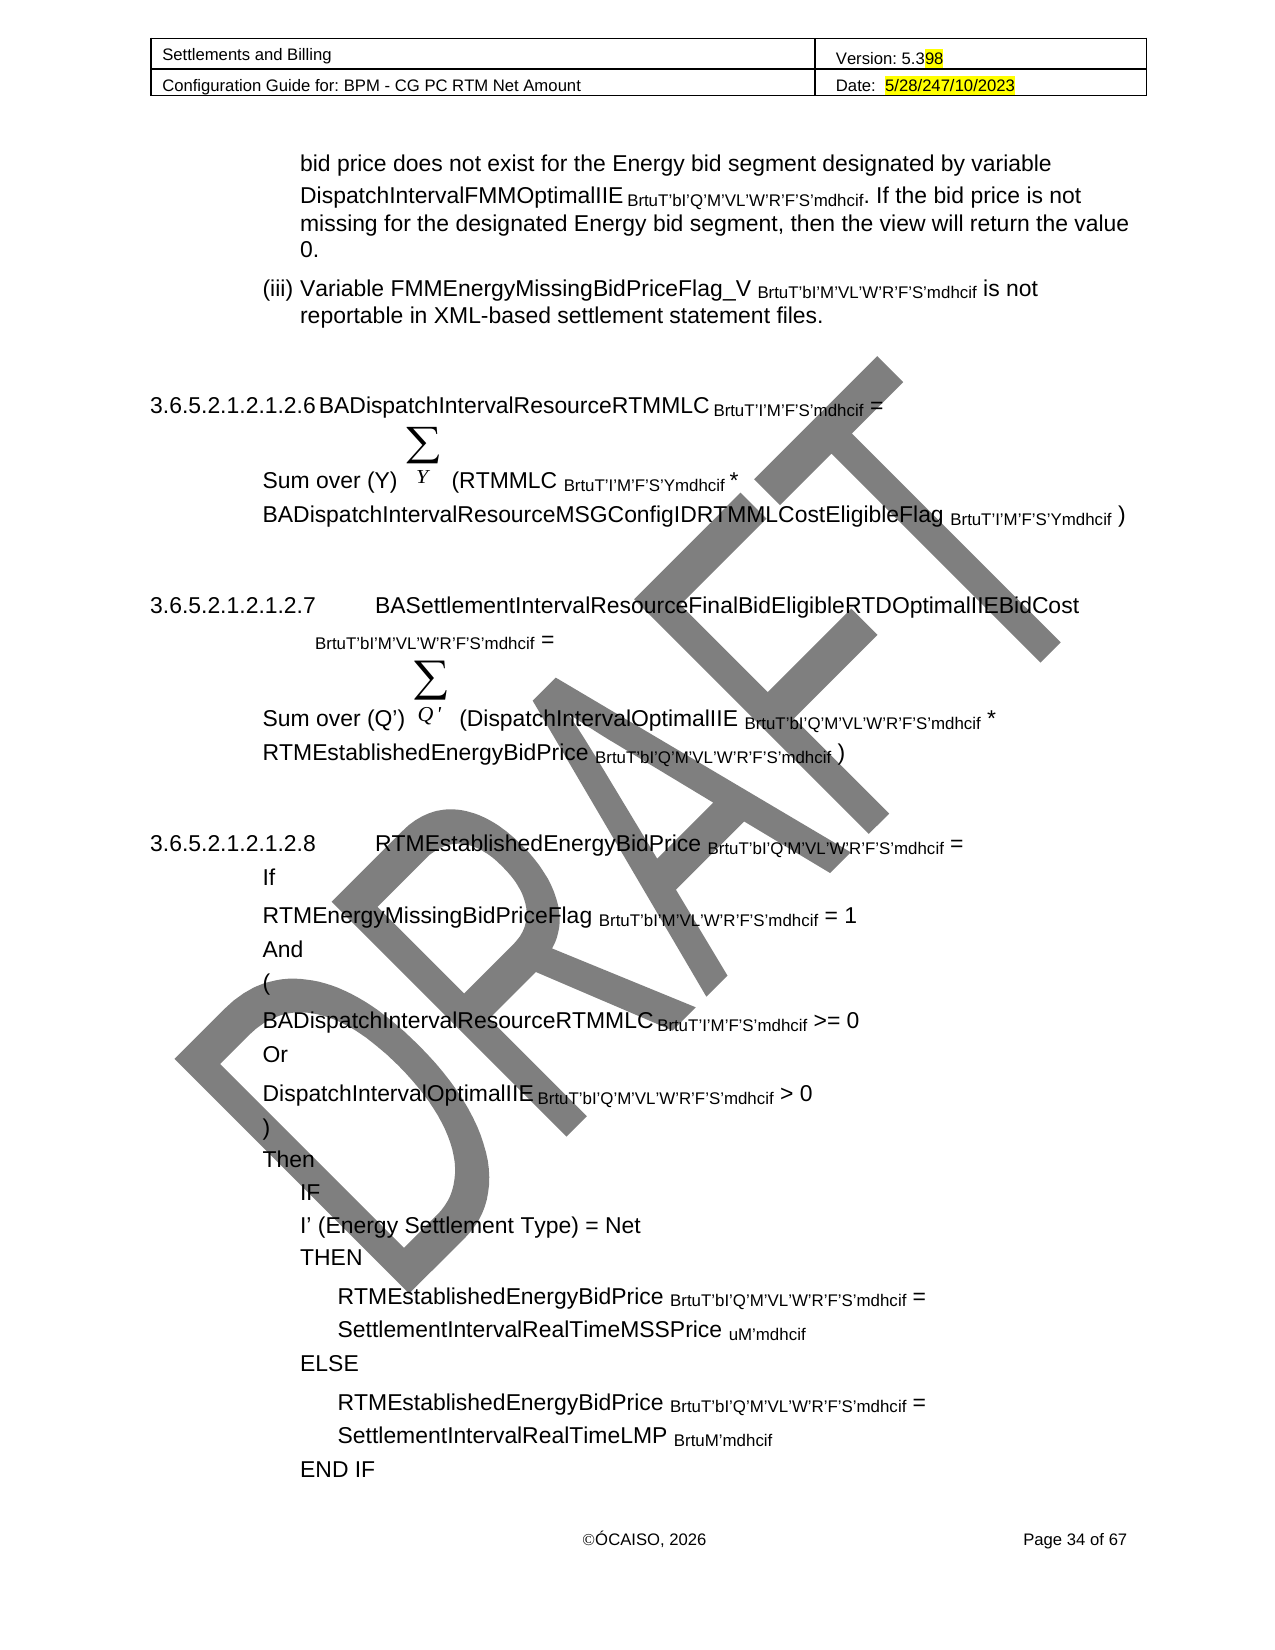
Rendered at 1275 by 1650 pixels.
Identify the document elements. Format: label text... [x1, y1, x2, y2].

subtitle RTMEstablishedEnergyBidPrice BrtuT’bI’Q’M’VL’W’R’F’S’mdhcif = [150, 824, 1137, 858]
subtitle BASettlementIntervalResourceFinalBidEligibleRTDOptimalIIEBidCost BrtuT’bI’M’VL’W’R’F’S’mdhcif = [150, 586, 1137, 653]
text (RTMMLC BrtuT’I’M’F’S’Ymdhcif * BADispatchIntervalResourceMSGConfigIDRTMMLCostEligibleFlag BrtuT’I’M’F’S’Ymdhcif ) [262, 426, 1137, 528]
text DispatchIntervalOptimalIIE BrtuT’bI’Q’M’VL’W’R’F’S’mdhcif > 0 [262, 1074, 1137, 1107]
text And [262, 936, 1137, 963]
text ) [262, 1114, 1137, 1140]
text IF [300, 1179, 1137, 1205]
text RTMEstablishedEnergyBidPrice BrtuT’bI’Q’M’VL’W’R’F’S’mdhcif = SettlementIntervalRealTimeMSSPrice uM’mdhcif [337, 1277, 1137, 1344]
text BADispatchIntervalResourceRTMMLC BrtuT’I’M’F’S’mdhcif >= 0 [262, 1002, 1137, 1035]
text RTMEstablishedEnergyBidPrice BrtuT’bI’Q’M’VL’W’R’F’S’mdhcif = SettlementIntervalRealTimeLMP BrtuM’mdhcif [337, 1383, 1137, 1450]
text THEN [300, 1244, 1137, 1271]
text ( [262, 969, 1137, 995]
text If [262, 864, 1137, 890]
text RTMEnergyMissingBidPriceFlag BrtuT’bI’M’VL’W’R’F’S’mdhcif = 1 [262, 897, 1137, 930]
text END IF [300, 1456, 1137, 1482]
text Then [262, 1146, 1137, 1173]
subtitle BADispatchIntervalResourceRTMMLC BrtuT’I’M’F’S’mdhcif = [150, 386, 1137, 420]
text ELSE [300, 1350, 1137, 1376]
list Variable FMMEnergyMissingBidPriceFlag_V BrtuT’bI’M’VL’W’R’F’S’mdhcif is not reportable in XML-based settlement statement files. [262, 269, 1137, 329]
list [262, 150, 1137, 263]
text Or [262, 1041, 1137, 1068]
text (DispatchIntervalOptimalIIE BrtuT’bI’Q’M’VL’W’R’F’S’mdhcif * RTMEstablishedEnergyBidPrice BrtuT’bI’Q’M’VL’W’R’F’S’mdhcif ) [262, 659, 1137, 767]
text I’ (Energy Settlement Type) = Net [300, 1212, 1137, 1238]
